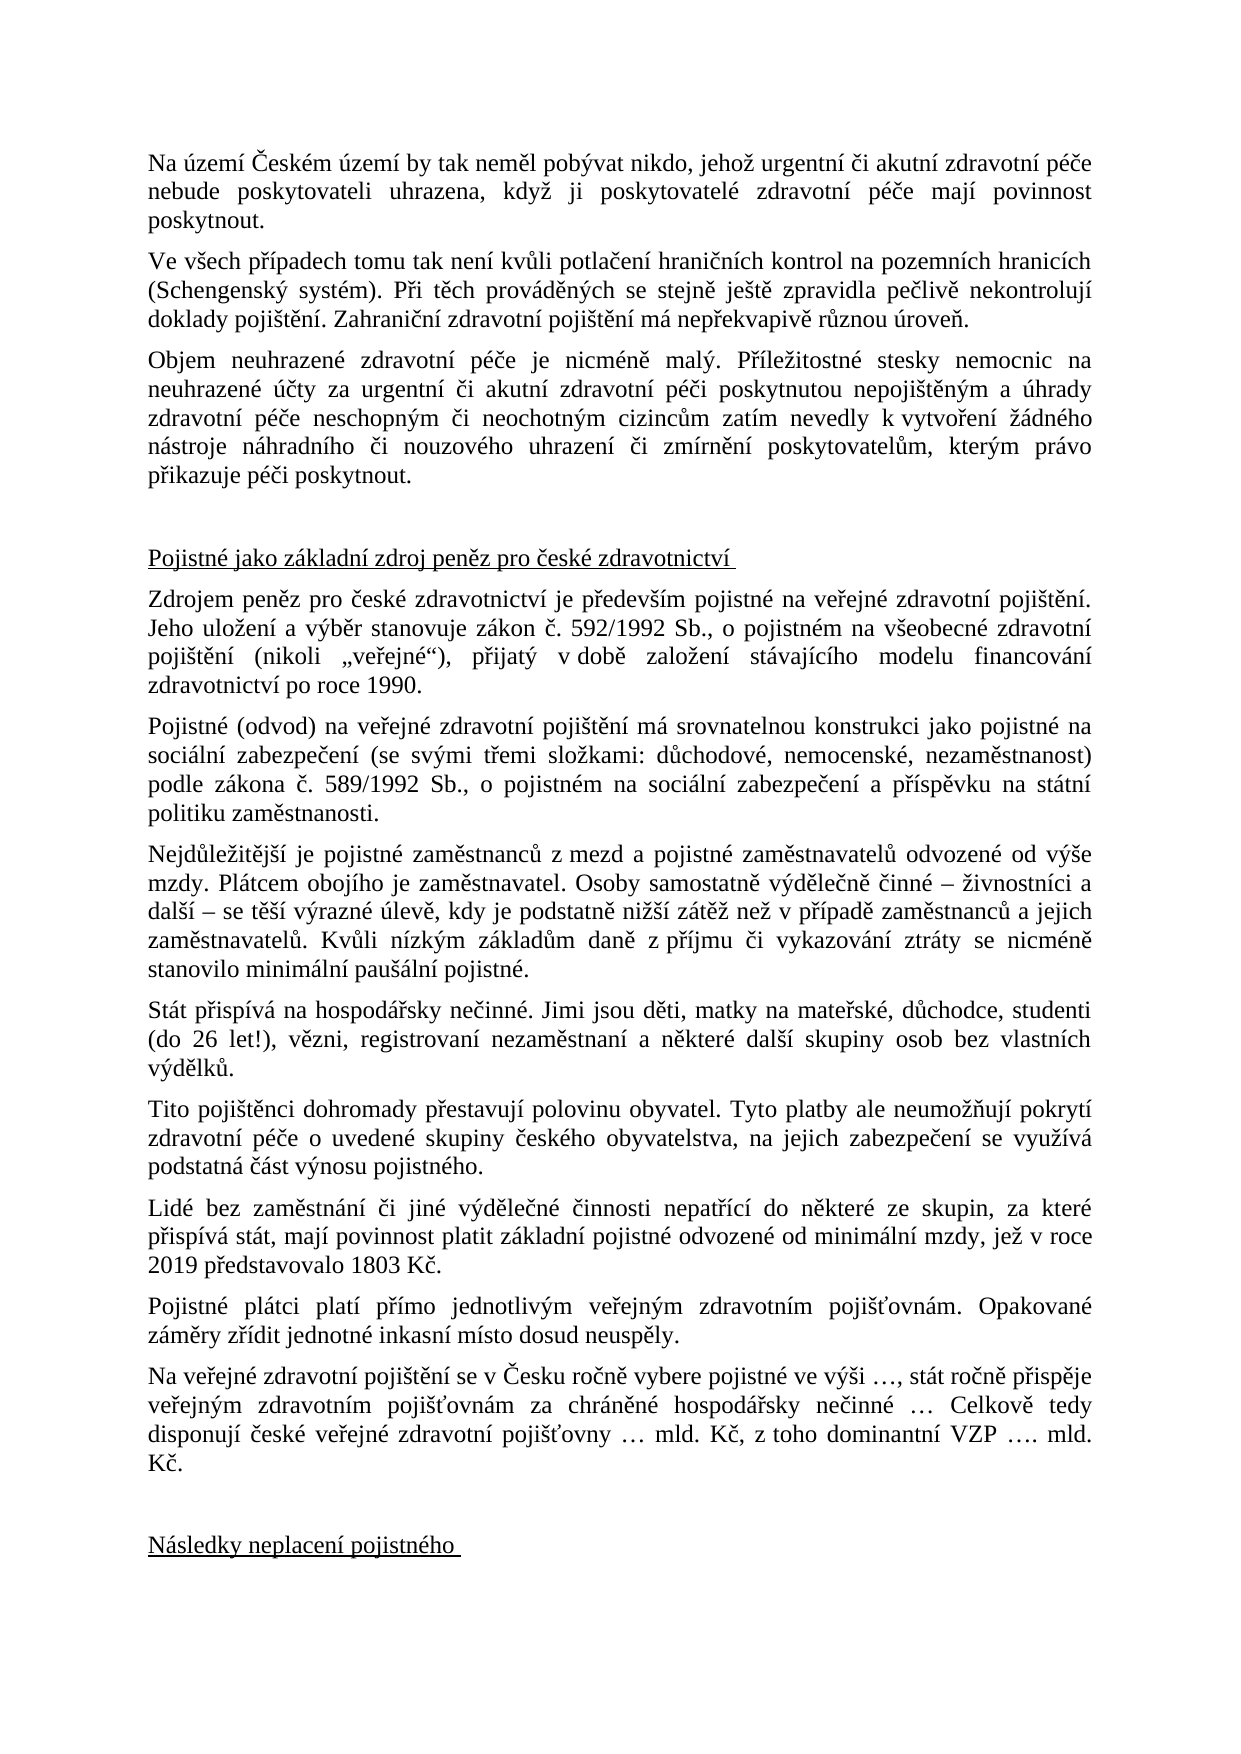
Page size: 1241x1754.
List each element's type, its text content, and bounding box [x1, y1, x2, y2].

text Pojistné (odvod) na veřejné zdravotní pojištění má srovnatelnou konstrukci jako pojistné na sociální zabezpečení (se svými třemi složkami: důchodové, nemocenské, nezaměstnanost) podle zákona č. 589/1992 Sb., o pojistném na sociální zabezpečení a příspěvku na státní politiku zaměstnanosti. [148, 711, 1093, 826]
text Objem neuhrazené zdravotní péče je nicméně malý. Příležitostné stesky nemocnic na neuhrazené účty za urgentní či akutní zdravotní péči poskytnutou nepojištěným a úhrady zdravotní péče neschopným či neochotným cizincům zatím nevedly k vytvoření žádného nástroje náhradního či nouzového uhrazení či zmírnění poskytovatelům, kterým právo přikazuje péči poskytnout. [148, 345, 1093, 489]
text Nejdůležitější je pojistné zaměstnanců z mezd a pojistné zaměstnavatelů odvozené od výše mzdy. Plátcem obojího je zaměstnavatel. Osoby samostatně výdělečně činné – živnostníci a další – se těší výrazné úlevě, kdy je podstatně nižší zátěž než v případě zaměstnanců a jejich zaměstnavatelů. Kvůli nízkým základům daně z příjmu či vykazování ztráty se nicméně stanovilo minimální paušální pojistné. [148, 839, 1093, 983]
text Tito pojištěnci dohromady přestavují polovinu obyvatel. Tyto platby ale neumožňují pokrytí zdravotní péče o uvedené skupiny českého obyvatelstva, na jejich zabezpečení se využívá podstatná část výnosu pojistného. [148, 1094, 1093, 1180]
text Na území Českém území by tak neměl pobývat nikdo, jehož urgentní či akutní zdravotní péče nebude poskytovateli uhrazena, když ji poskytovatelé zdravotní péče mají povinnost poskytnout. [148, 148, 1093, 234]
text Zdrojem peněz pro české zdravotnictví je především pojistné na veřejné zdravotní pojištění. Jeho uložení a výběr stanovuje zákon č. 592/1992 Sb., o pojistném na všeobecné zdravotní pojištění (nikoli „veřejné“), přijatý v době založení stávajícího modelu financování zdravotnictví po roce 1990. [148, 584, 1093, 699]
text Pojistné jako základní zdroj peněz pro české zdravotnictví [148, 543, 1093, 571]
text Následky neplacení pojistného [148, 1530, 1093, 1559]
text Lidé bez zaměstnání či jiné výdělečné činnosti nepatřící do některé ze skupin, za které přispívá stát, mají povinnost platit základní pojistné odvozené od minimální mzdy, jež v roce 2019 představovalo 1803 Kč. [148, 1193, 1093, 1279]
text Ve všech případech tomu tak není kvůli potlačení hraničních kontrol na pozemních hranicích (Schengenský systém). Při těch prováděných se stejně ještě zpravidla pečlivě nekontrolují doklady pojištění. Zahraniční zdravotní pojištění má nepřekvapivě různou úroveň. [148, 246, 1093, 333]
text Na veřejné zdravotní pojištění se v Česku ročně vybere pojistné ve výši …, stát ročně přispěje veřejným zdravotním pojišťovnám za chráněné hospodářsky nečinné … Celkově tedy disponují české veřejné zdravotní pojišťovny … mld. Kč, z toho dominantní VZP …. mld. Kč. [148, 1361, 1093, 1476]
text Pojistné plátci platí přímo jednotlivým veřejným zdravotním pojišťovnám. Opakované záměry zřídit jednotné inkasní místo dosud neuspěly. [148, 1291, 1093, 1349]
text Stát přispívá na hospodářsky nečinné. Jimi jsou děti, matky na mateřské, důchodce, studenti (do 26 let!), vězni, registrovaní nezaměstnaní a některé další skupiny osob bez vlastních výdělků. [148, 995, 1093, 1081]
